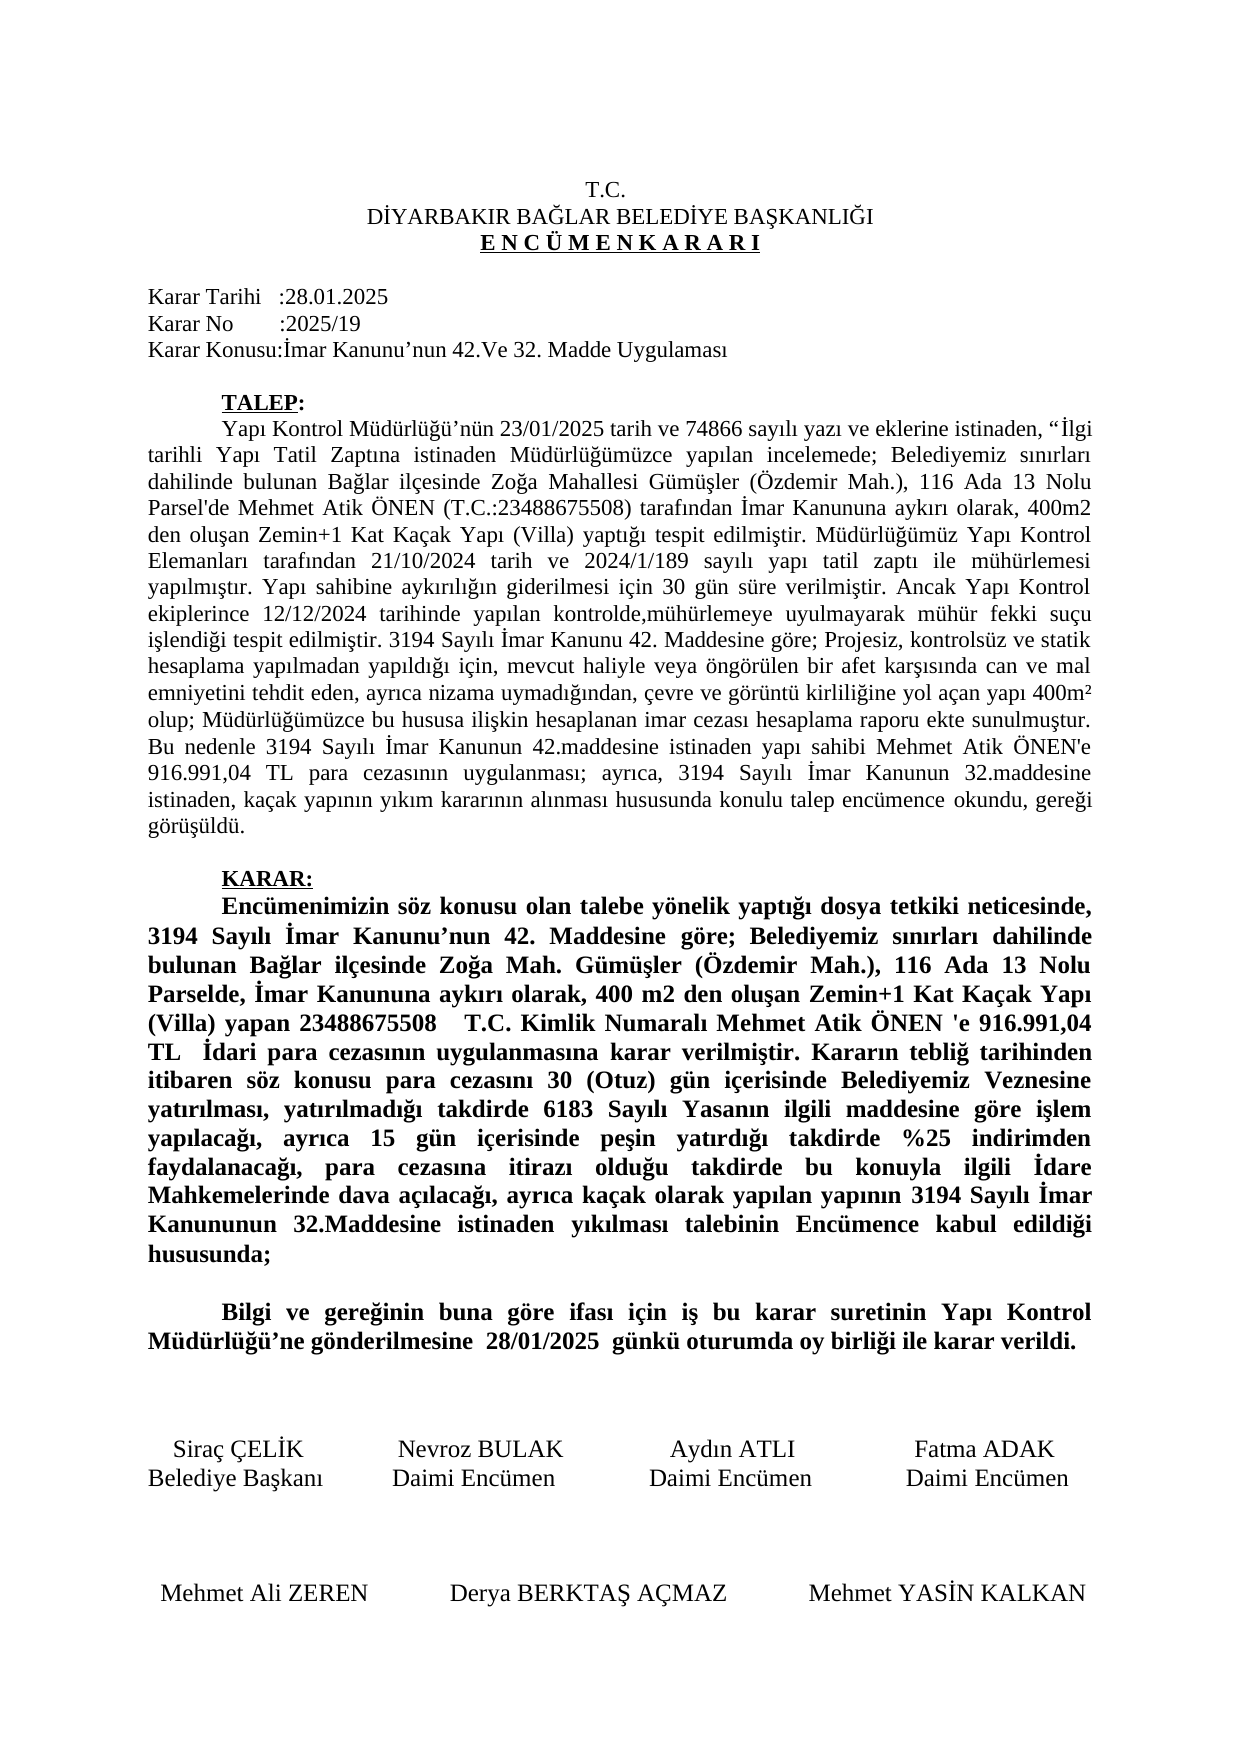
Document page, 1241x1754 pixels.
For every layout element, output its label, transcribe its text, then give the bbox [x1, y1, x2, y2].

text Belediye Başkanı Daimi Encümen Daimi Encümen Daimi Encümen [148, 1463, 1093, 1491]
text Karar No :2025/19 [148, 310, 1093, 336]
text Karar Konusu:İmar Kanunu’nun 42.Ve 32. Madde Uygulaması [148, 336, 1093, 362]
text KARAR: [148, 865, 1093, 891]
text Mehmet Ali ZEREN Derya BERKTAŞ AÇMAZ Mehmet YASİN KALKAN [148, 1578, 1093, 1606]
text Yapı Kontrol Müdürlüğü’nün 23/01/2025 tarih ve 74866 sayılı yazı ve eklerine istinaden, “İlgi tarihli Yapı Tatil Zaptına istinaden Müdürlüğümüzce yapılan incelemede; Belediyemiz sınırları dahilinde bulunan Bağlar ilçesinde Zoğa Mahallesi Gümüşler (Özdemir Mah.), 116 Ada 13 Nolu Parsel'de Mehmet Atik ÖNEN (T.C.:23488675508) tarafından İmar Kanununa aykırı olarak, 400m2 den oluşan Zemin+1 Kat Kaçak Yapı (Villa) yaptığı tespit edilmiştir. Müdürlüğümüz Yapı Kontrol Elemanları tarafından 21/10/2024 tarih ve 2024/1/189 sayılı yapı tatil zaptı ile mühürlemesi yapılmıştır. Yapı sahibine aykırılığın giderilmesi için 30 gün süre verilmiştir. Ancak Yapı Kontrol ekiplerince 12/12/2024 tarihinde yapılan kontrolde,mühürlemeye uyulmayarak mühür fekki suçu işlendiği tespit edilmiştir. 3194 Sayılı İmar Kanunu 42. Maddesine göre; Projesiz, kontrolsüz ve statik hesaplama yapılmadan yapıldığı için, mevcut haliyle veya öngörülen bir afet karşısında can ve mal emniyetini tehdit eden, ayrıca nizama uymadığından, çevre ve görüntü kirliliğine yol açan yapı 400m² olup; Müdürlüğümüzce bu hususa ilişkin hesaplanan imar cezası hesaplama raporu ekte sunulmuştur. Bu nedenle 3194 Sayılı İmar Kanunun 42.maddesine istinaden yapı sahibi Mehmet Atik ÖNEN'e 916.991,04 TL para cezasının uygulanması; ayrıca, 3194 Sayılı İmar Kanunun 32.maddesine istinaden, kaçak yapının yıkım kararının alınması hususunda konulu talep encümence okundu, gereği görüşüldü. [148, 415, 1093, 838]
text E N C Ü M E N K A R A R I [148, 229, 1093, 255]
text Karar Tarihi :28.01.2025 [148, 283, 1093, 310]
text TALEP: [148, 389, 1090, 415]
text Bilgi ve gereğinin buna göre ifası için iş bu karar suretinin Yapı Kontrol Müdürlüğü’ne gönderilmesine 28/01/2025 günkü oturumda oy birliği ile karar verildi. [148, 1297, 1093, 1355]
text Siraç ÇELİK Nevroz BULAK Aydın ATLI Fatma ADAK [148, 1434, 1093, 1463]
text T.C. [443, 176, 1093, 203]
text Encümenimizin söz konusu olan talebe yönelik yaptığı dosya tetkiki neticesinde, 3194 Sayılı İmar Kanunu’nun 42. Maddesine göre; Belediyemiz sınırları dahilinde bulunan Bağlar ilçesinde Zoğa Mah. Gümüşler (Özdemir Mah.), 116 Ada 13 Nolu Parselde, İmar Kanununa aykırı olarak, 400 m2 den oluşan Zemin+1 Kat Kaçak Yapı (Villa) yapan 23488675508 T.C. Kimlik Numaralı Mehmet Atik ÖNEN 'e 916.991,04 TL İdari para cezasının uygulanmasına karar verilmiştir. Kararın tebliğ tarihinden itibaren söz konusu para cezasını 30 (Otuz) gün içerisinde Belediyemiz Veznesine yatırılması, yatırılmadığı takdirde 6183 Sayılı Yasanın ilgili maddesine göre işlem yapılacağı, ayrıca 15 gün içerisinde peşin yatırdığı takdirde %25 indirimden faydalanacağı, para cezasına itirazı olduğu takdirde bu konuyla ilgili İdare Mahkemelerinde dava açılacağı, ayrıca kaçak olarak yapılan yapının 3194 Sayılı İmar Kanununun 32.Maddesine istinaden yıkılması talebinin Encümence kabul edildiği hususunda; [148, 891, 1093, 1268]
text DİYARBAKIR BAĞLAR BELEDİYE BAŞKANLIĞI [148, 203, 1093, 229]
